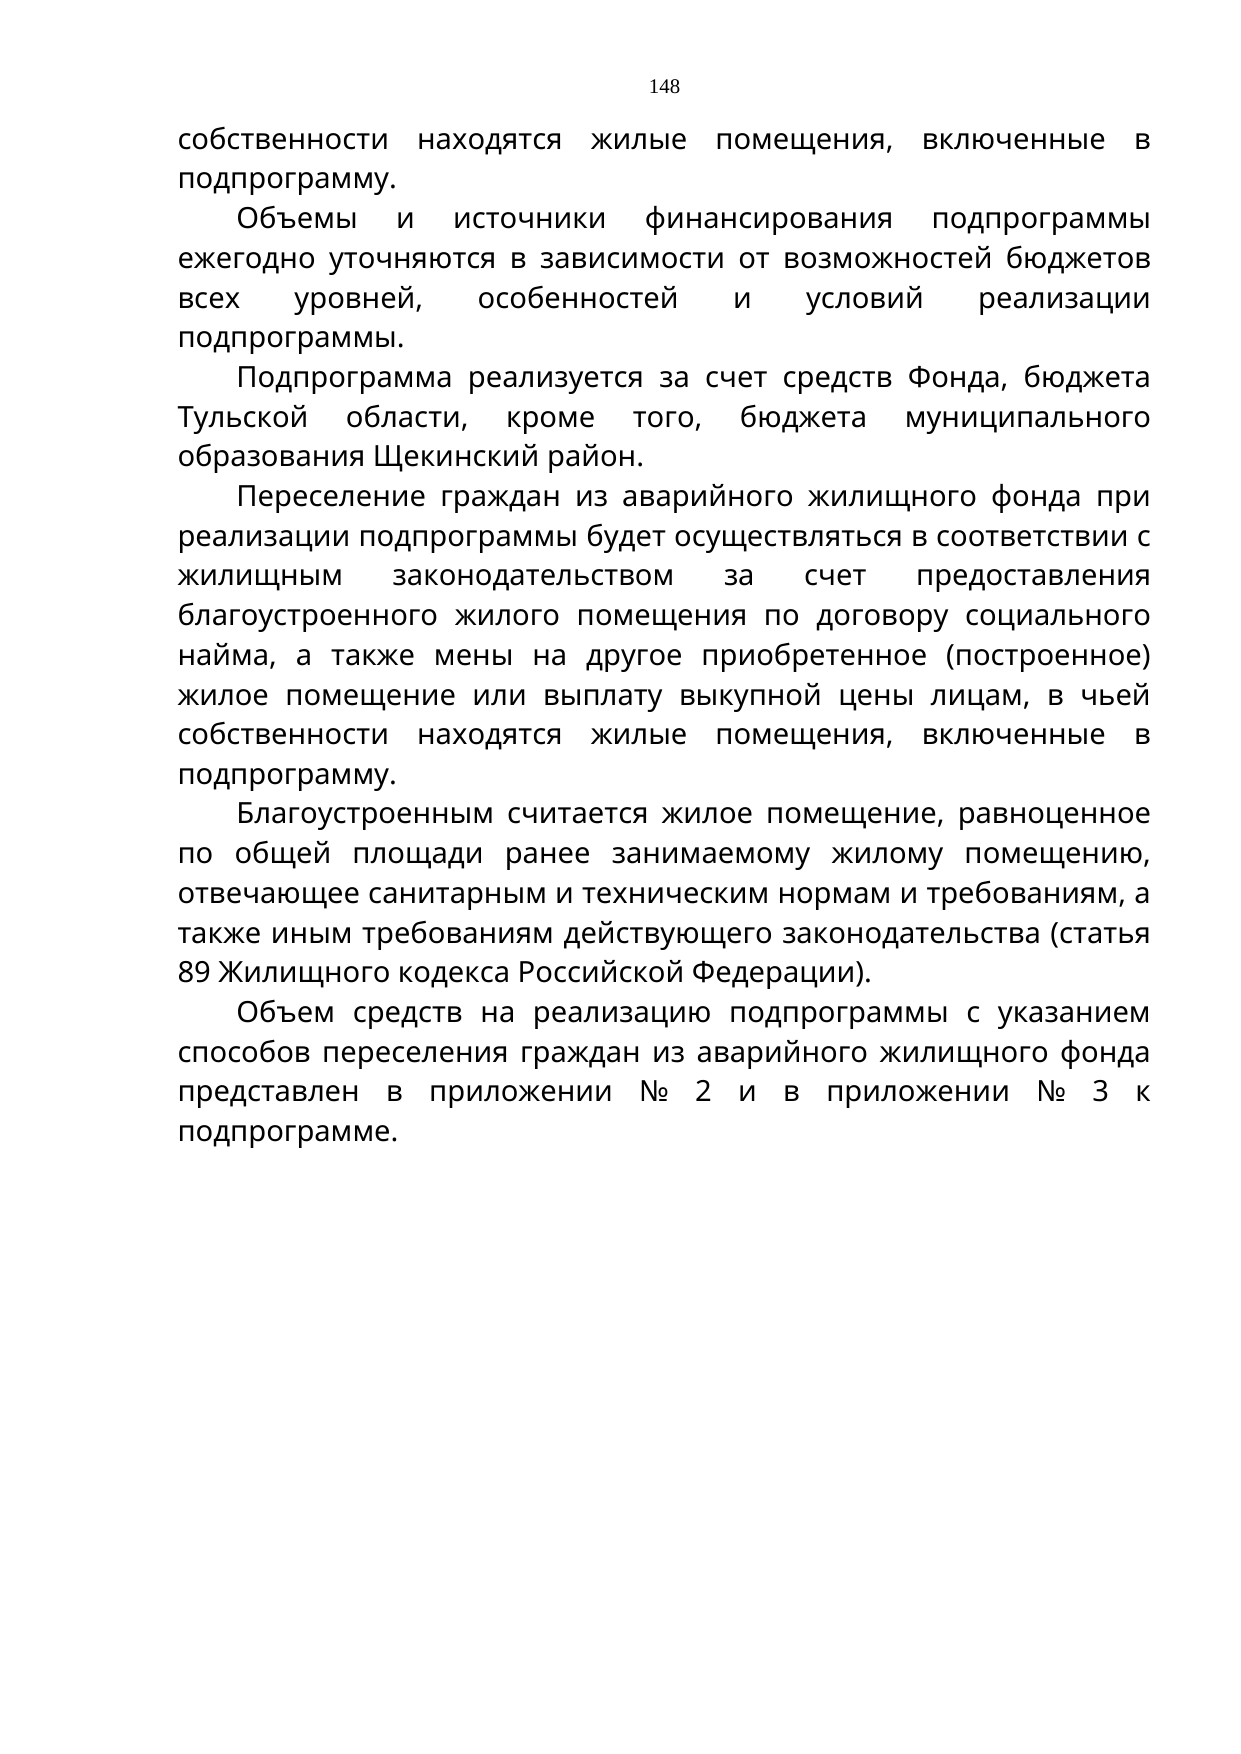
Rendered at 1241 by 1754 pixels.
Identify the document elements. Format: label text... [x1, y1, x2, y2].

text Подпрограмма реализуется за счет средств Фонда, бюджета Тульской области, кроме того, бюджета муниципального образования Щекинский район. [177, 356, 1152, 475]
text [177, 118, 1152, 197]
text Объемы и источники финансирования подпрограммы ежегодно уточняются в зависимости от возможностей бюджетов всех уровней, особенностей и условий реализации подпрограммы. [177, 197, 1152, 356]
text Благоустроенным считается жилое помещение, равноценное по общей площади ранее занимаемому жилому помещению, отвечающее санитарным и техническим нормам и требованиям, а также иным требованиям действующего законодательства (статья 89 Жилищного кодекса Российской Федерации). [177, 793, 1152, 991]
text Переселение граждан из аварийного жилищного фонда при реализации подпрограммы будет осуществляться в соответствии с жилищным законодательством за счет предоставления благоустроенного жилого помещения по договору социального найма, а также мены на другое приобретенное (построенное) жилое помещение или выплату выкупной цены лицам, в чьей собственности находятся жилые помещения, включенные в подпрограмму. [177, 475, 1152, 793]
text Объем средств на реализацию подпрограммы с указанием способов переселения граждан из аварийного жилищного фонда представлен в приложении № 2 и в приложении № 3 к подпрограмме. [177, 991, 1152, 1150]
